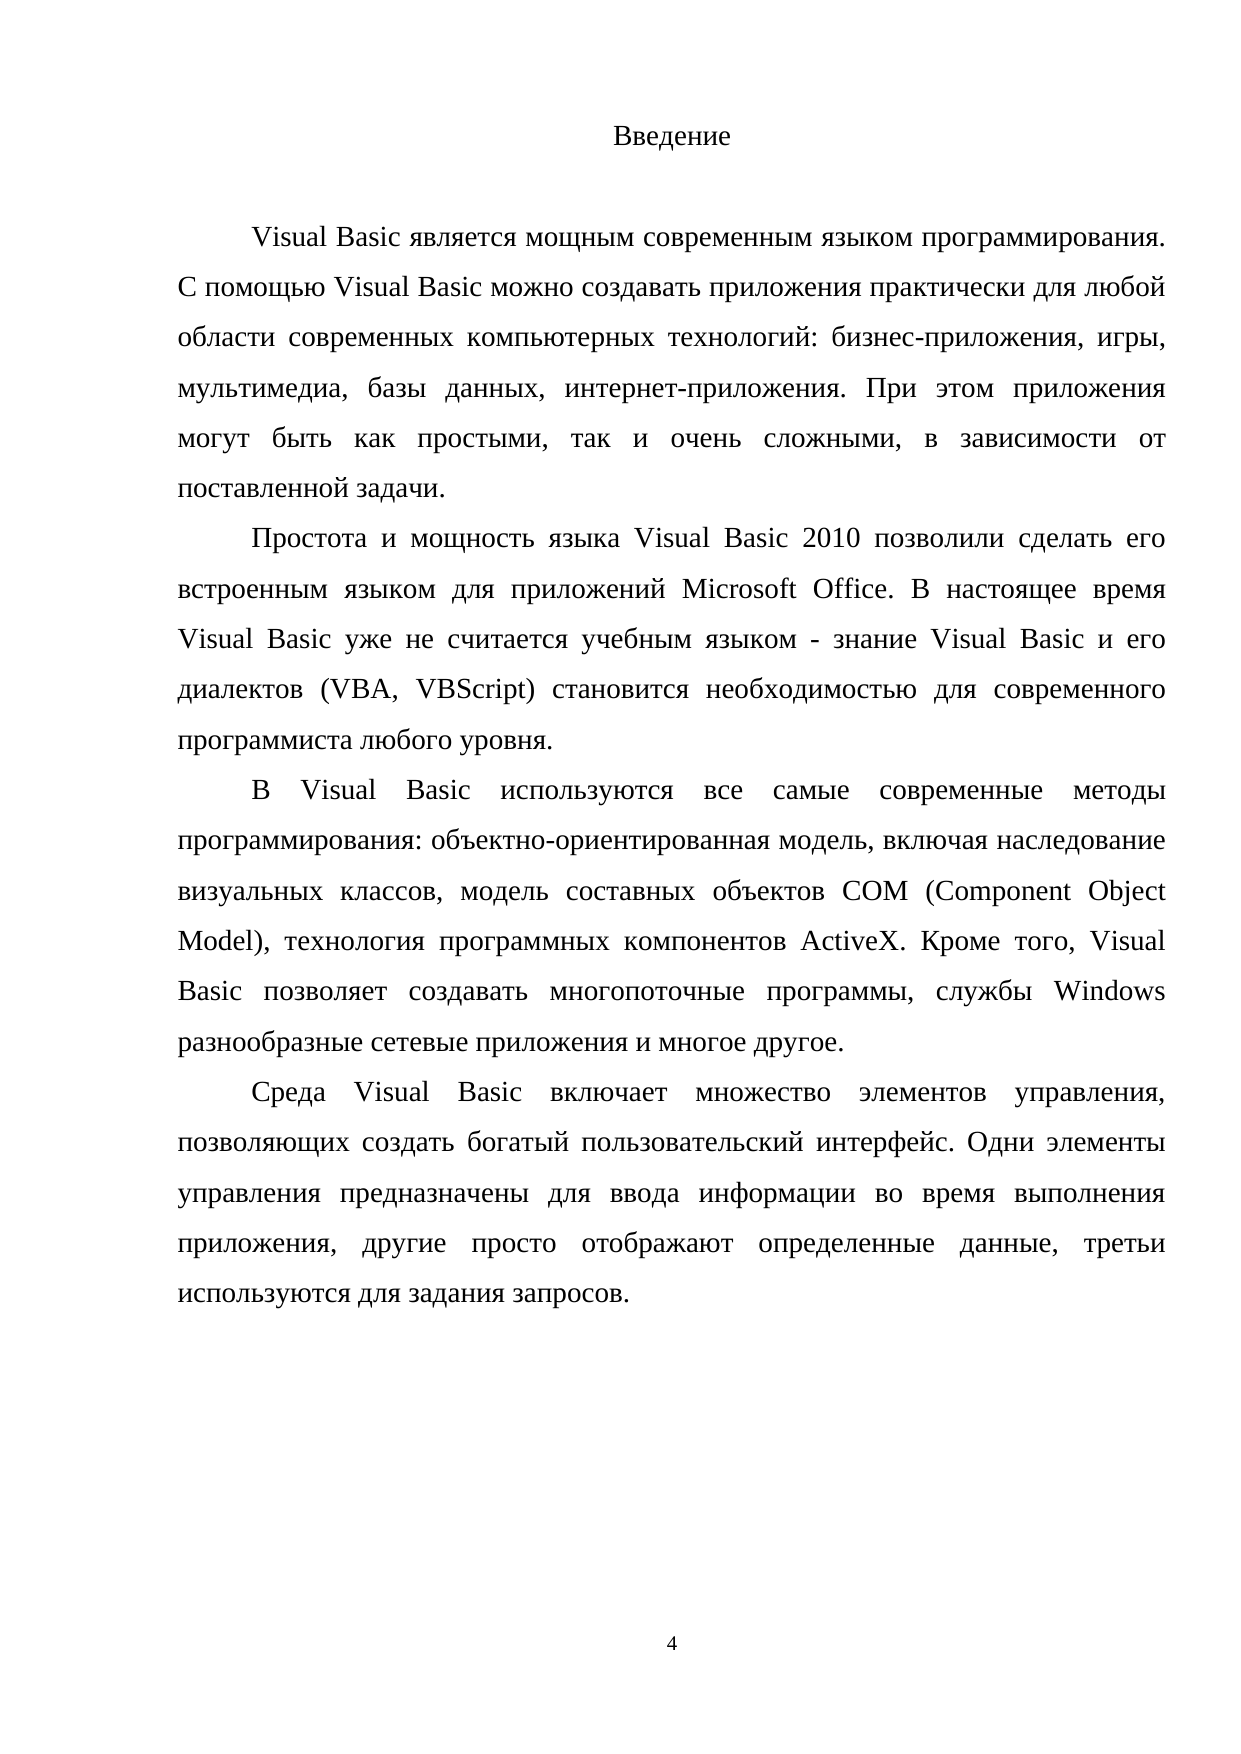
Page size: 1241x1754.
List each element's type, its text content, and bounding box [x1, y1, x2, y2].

text Среда Visual Basic включает множество элементов управления, позволяющих создать богатый пользовательский интерфейс. Одни элементы управления предназначены для ввода информации во время выполнения приложения, другие просто отображают определенные данные, третьи используются для задания запросов. [177, 1074, 1167, 1309]
text Visual Basic является мощным современным языком программирования. С помощью Visual Basic можно создавать приложения практически для любой области современных компьютерных технологий: бизнес-приложения, игры, мультимедиа, базы данных, интернет-приложения. При этом приложения могут быть как простыми, так и очень сложными, в зависимости от поставленной задачи. [177, 219, 1167, 504]
text Простота и мощность языка Visual Basic 2010 позволили сделать его встроенным языком для приложений Microsoft Office. В настоящее время Visual Basic уже не считается учебным языком - знание Visual Basic и его диалектов (VBA, VBScript) становится необходимостью для современного программиста любого уровня. [177, 521, 1167, 755]
text В Visual Basic используются все самые современные методы программирования: объектно-ориентированная модель, включая наследование визуальных классов, модель составных объектов СОМ (Component Object Model), технология программных компонентов ActiveX. Кроме того, Visual Basic позволяет создавать многопоточные программы, службы Windows разнообразные сетевые приложения и многое другое. [177, 772, 1167, 1057]
text Введение [177, 118, 1167, 152]
